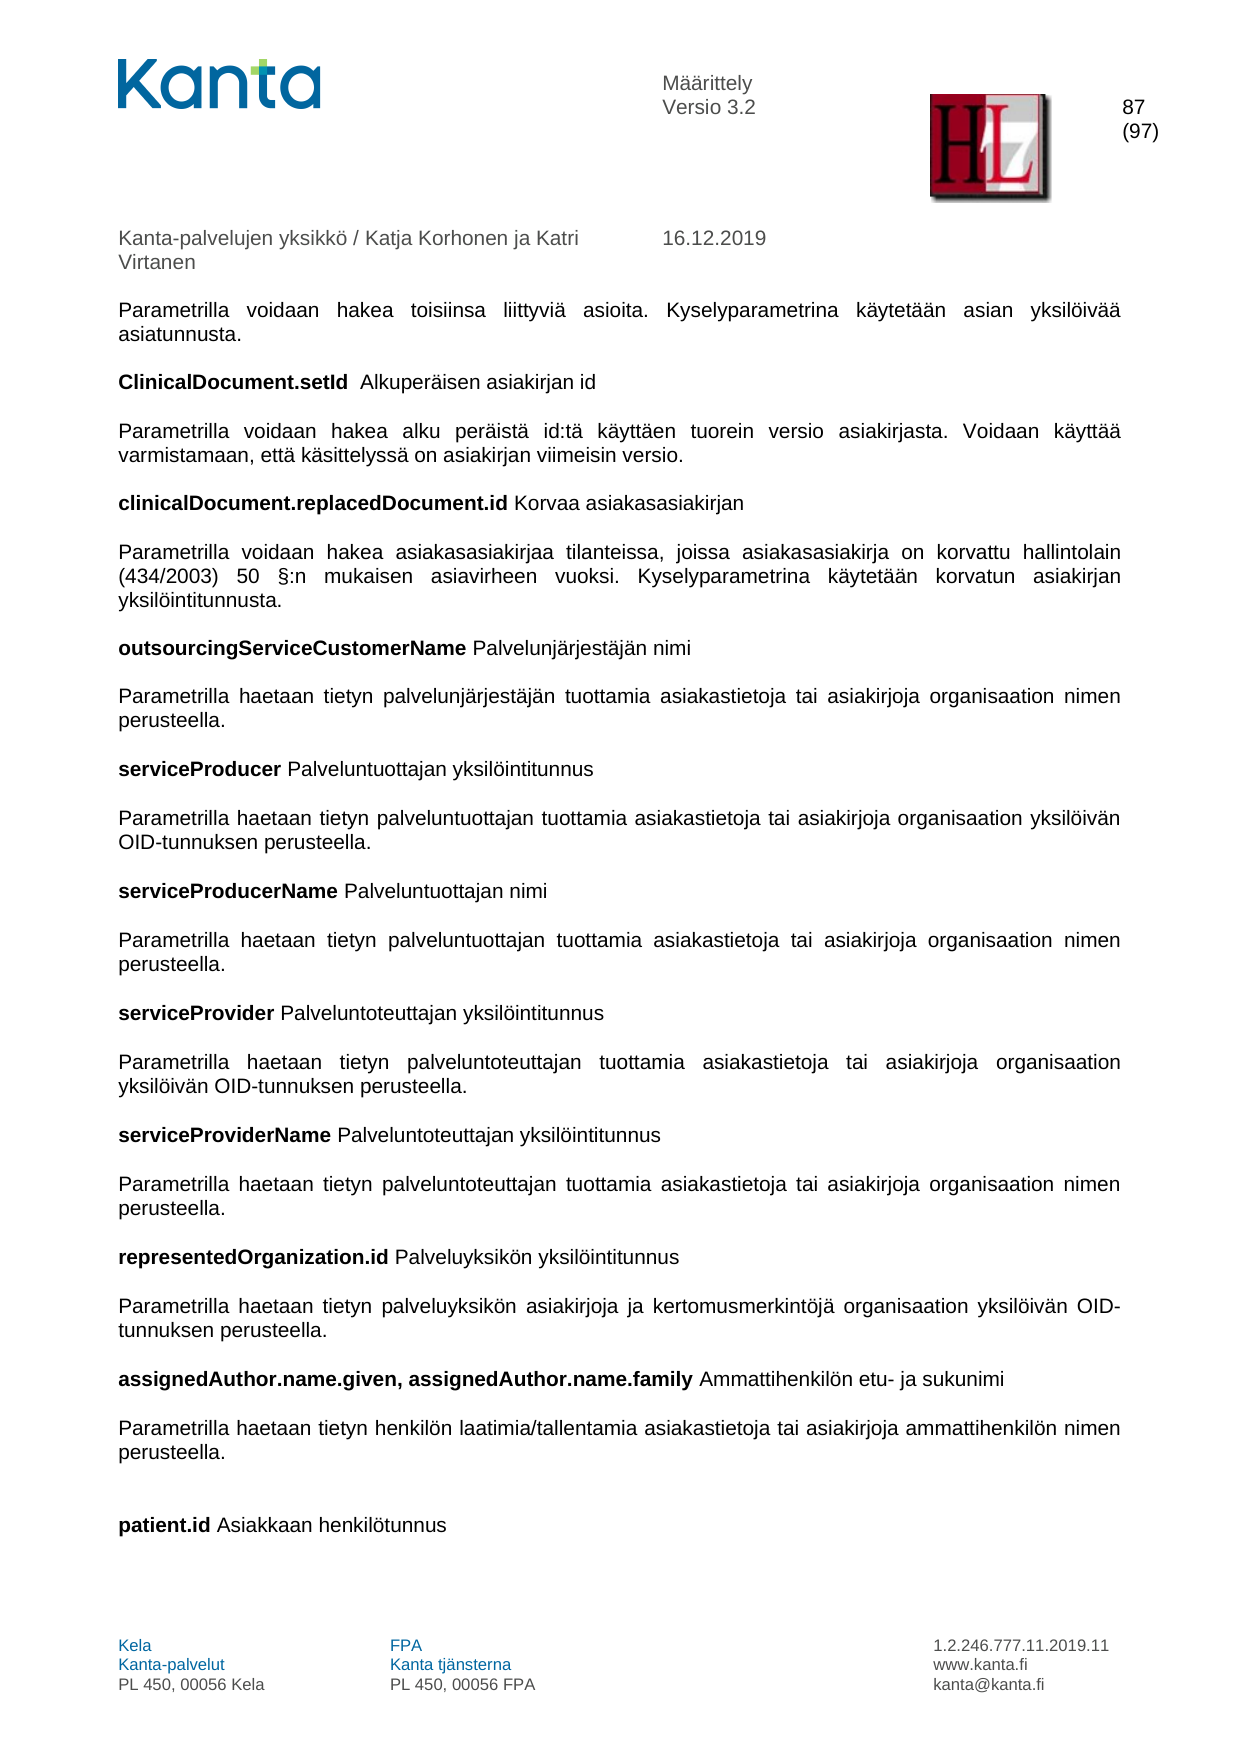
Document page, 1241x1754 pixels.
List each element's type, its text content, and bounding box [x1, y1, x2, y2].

text representedOrganization.id Palveluyksikön yksilöintitunnus [118, 1245, 1122, 1269]
text Parametrilla voidaan hakea asiakasasiakirjaa tilanteissa, joissa asiakasasiakirja on korvattu hallintolain (434/2003) 50 §:n mukaisen asiavirheen vuoksi. Kyselyparametrina käytetään korvatun asiakirjan yksilöintitunnusta. [118, 539, 1122, 611]
text Parametrilla voidaan hakea toisiinsa liittyviä asioita. Kyselyparametrina käytetään asian yksilöivää asiatunnusta. [118, 298, 1122, 346]
text Parametrilla haetaan tietyn palvelunjärjestäjän tuottamia asiakastietoja tai asiakirjoja organisaation nimen perusteella. [118, 684, 1122, 732]
text Parametrilla haetaan tietyn palveluntuottajan tuottamia asiakastietoja tai asiakirjoja organisaation nimen perusteella. [118, 928, 1122, 976]
text Parametrilla haetaan tietyn palveluyksikön asiakirjoja ja kertomusmerkintöjä organisaation yksilöivän OID-tunnuksen perusteella. [118, 1294, 1122, 1342]
picture [930, 94, 1053, 203]
text serviceProducer Palveluntuottajan yksilöintitunnus [118, 757, 1122, 781]
text serviceProducerName Palveluntuottajan nimi [118, 879, 1122, 903]
picture [118, 59, 321, 109]
text outsourcingServiceCustomerName Palvelunjärjestäjän nimi [118, 635, 1122, 659]
text patient.id Asiakkaan henkilötunnus [118, 1512, 1122, 1536]
text Parametrilla haetaan tietyn henkilön laatimia/tallentamia asiakastietoja tai asiakirjoja ammattihenkilön nimen perusteella. [118, 1416, 1122, 1463]
text assignedAuthor.name.given, assignedAuthor.name.family Ammattihenkilön etu- ja sukunimi [118, 1367, 1122, 1391]
text clinicalDocument.replacedDocument.id Korvaa asiakasasiakirjan [118, 491, 1122, 514]
text Parametrilla haetaan tietyn palveluntoteuttajan tuottamia asiakastietoja tai asiakirjoja organisaation yksilöivän OID-tunnuksen perusteella. [118, 1050, 1122, 1098]
text serviceProviderName Palveluntoteuttajan yksilöintitunnus [118, 1123, 1122, 1147]
text Parametrilla haetaan tietyn palveluntuottajan tuottamia asiakastietoja tai asiakirjoja organisaation yksilöivän OID-tunnuksen perusteella. [118, 806, 1122, 854]
text Parametrilla voidaan hakea alku peräistä id:tä käyttäen tuorein versio asiakirjasta. Voidaan käyttää varmistamaan, että käsittelyssä on asiakirjan viimeisin versio. [118, 419, 1122, 467]
text ClinicalDocument.setId Alkuperäisen asiakirjan id [118, 370, 1122, 394]
text Parametrilla haetaan tietyn palveluntoteuttajan tuottamia asiakastietoja tai asiakirjoja organisaation nimen perusteella. [118, 1172, 1122, 1220]
text serviceProvider Palveluntoteuttajan yksilöintitunnus [118, 1001, 1122, 1025]
